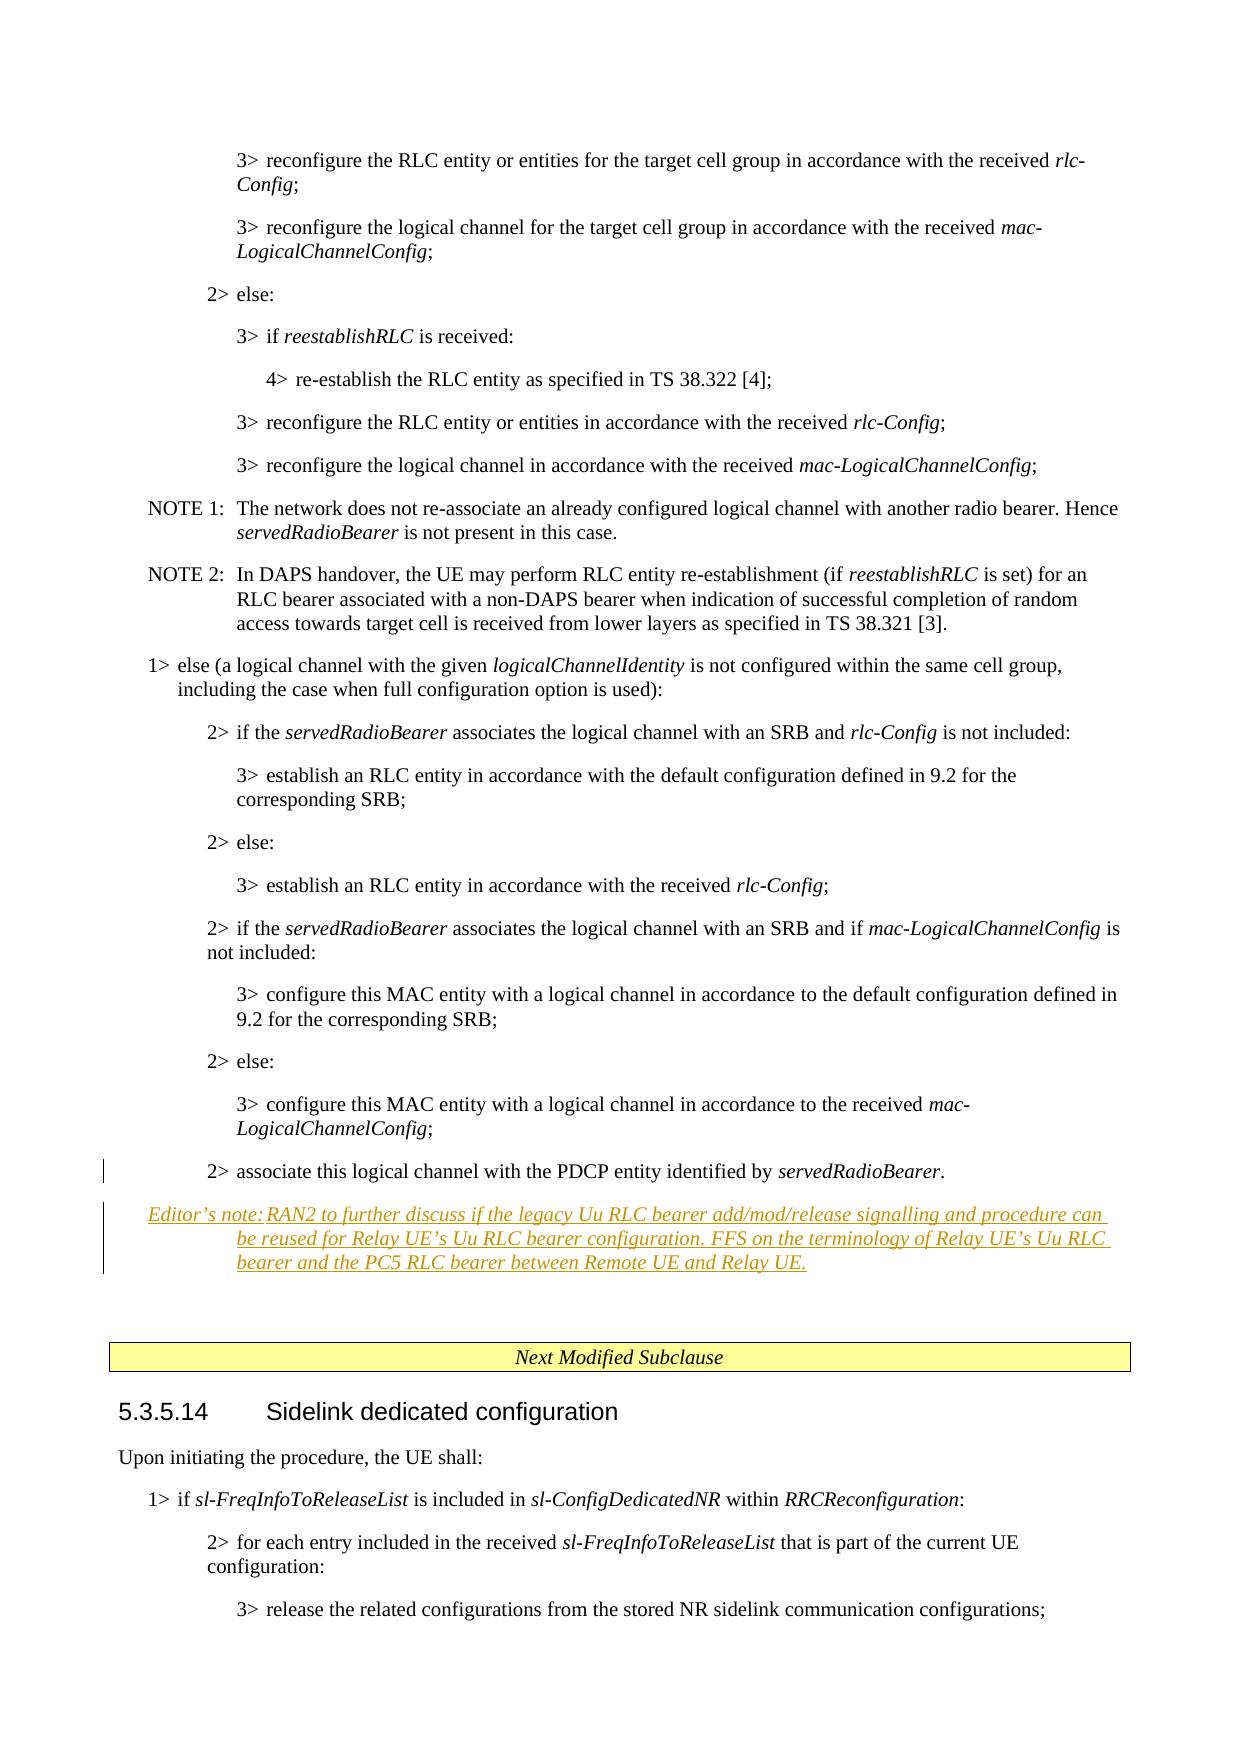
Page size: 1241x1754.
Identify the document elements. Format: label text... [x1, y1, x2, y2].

text 2> associate this logical channel with the PDCP entity identified by servedRadioBearer. [207, 1159, 1122, 1183]
text 2> for each entry included in the received sl-FreqInfoToReleaseList that is part of the current UE configuration: [207, 1530, 1122, 1578]
text 2> else: [207, 1049, 1122, 1073]
text 1> else (a logical channel with the given logicalChannelIdentity is not configured within the same cell group, including the case when full configuration option is used): [148, 653, 1122, 701]
text Next Modified Subclause [110, 1343, 1130, 1371]
text 2> if the servedRadioBearer associates the logical channel with an SRB and rlc-Config is not included: [207, 720, 1122, 744]
text Upon initiating the procedure, the UE shall: [118, 1444, 1122, 1469]
text 3> reconfigure the logical channel in accordance with the received mac-LogicalChannelConfig; [236, 453, 1122, 477]
text 3> configure this MAC entity with a logical channel in accordance to the received mac-LogicalChannelConfig; [236, 1092, 1122, 1140]
text 2> if the servedRadioBearer associates the logical channel with an SRB and if mac-LogicalChannelConfig is not included: [207, 916, 1122, 964]
text 3> reconfigure the logical channel for the target cell group in accordance with the received mac-LogicalChannelConfig; [236, 214, 1122, 263]
text 3> establish an RLC entity in accordance with the received rlc-Config; [236, 873, 1122, 897]
text 2> else: [207, 830, 1122, 854]
text 3> reconfigure the RLC entity or entities for the target cell group in accordance with the received rlc-Config; [236, 148, 1122, 196]
text 3> reconfigure the RLC entity or entities in accordance with the received rlc-Config; [236, 410, 1122, 434]
text 3> establish an RLC entity in accordance with the default configuration defined in 9.2 for the corresponding SRB; [236, 763, 1122, 811]
text 3> release the related configurations from the stored NR sidelink communication configurations; [236, 1597, 1122, 1621]
subtitle 5.3.5.14 Sidelink dedicated configuration [118, 1397, 1122, 1426]
text NOTE 1: The network does not re-associate an already configured logical channel with another radio bearer. Hence servedRadioBearer is not present in this case. [148, 496, 1122, 544]
text 1> if sl-FreqInfoToReleaseList is included in sl-ConfigDedicatedNR within RRCReconfiguration: [148, 1487, 1122, 1511]
text NOTE 2: In DAPS handover, the UE may perform RLC entity re-establishment (if reestablishRLC is set) for an RLC bearer associated with a non-DAPS bearer when indication of successful completion of random access towards target cell is received from lower layers as specified in TS 38.321 [3]. [148, 562, 1122, 634]
text 3> if reestablishRLC is received: [236, 324, 1122, 348]
text 2> else: [207, 281, 1122, 306]
text 3> configure this MAC entity with a logical channel in accordance to the default configuration defined in 9.2 for the corresponding SRB; [236, 982, 1122, 1031]
text 4> re-establish the RLC entity as specified in TS 38.322 [4]; [266, 367, 1122, 391]
